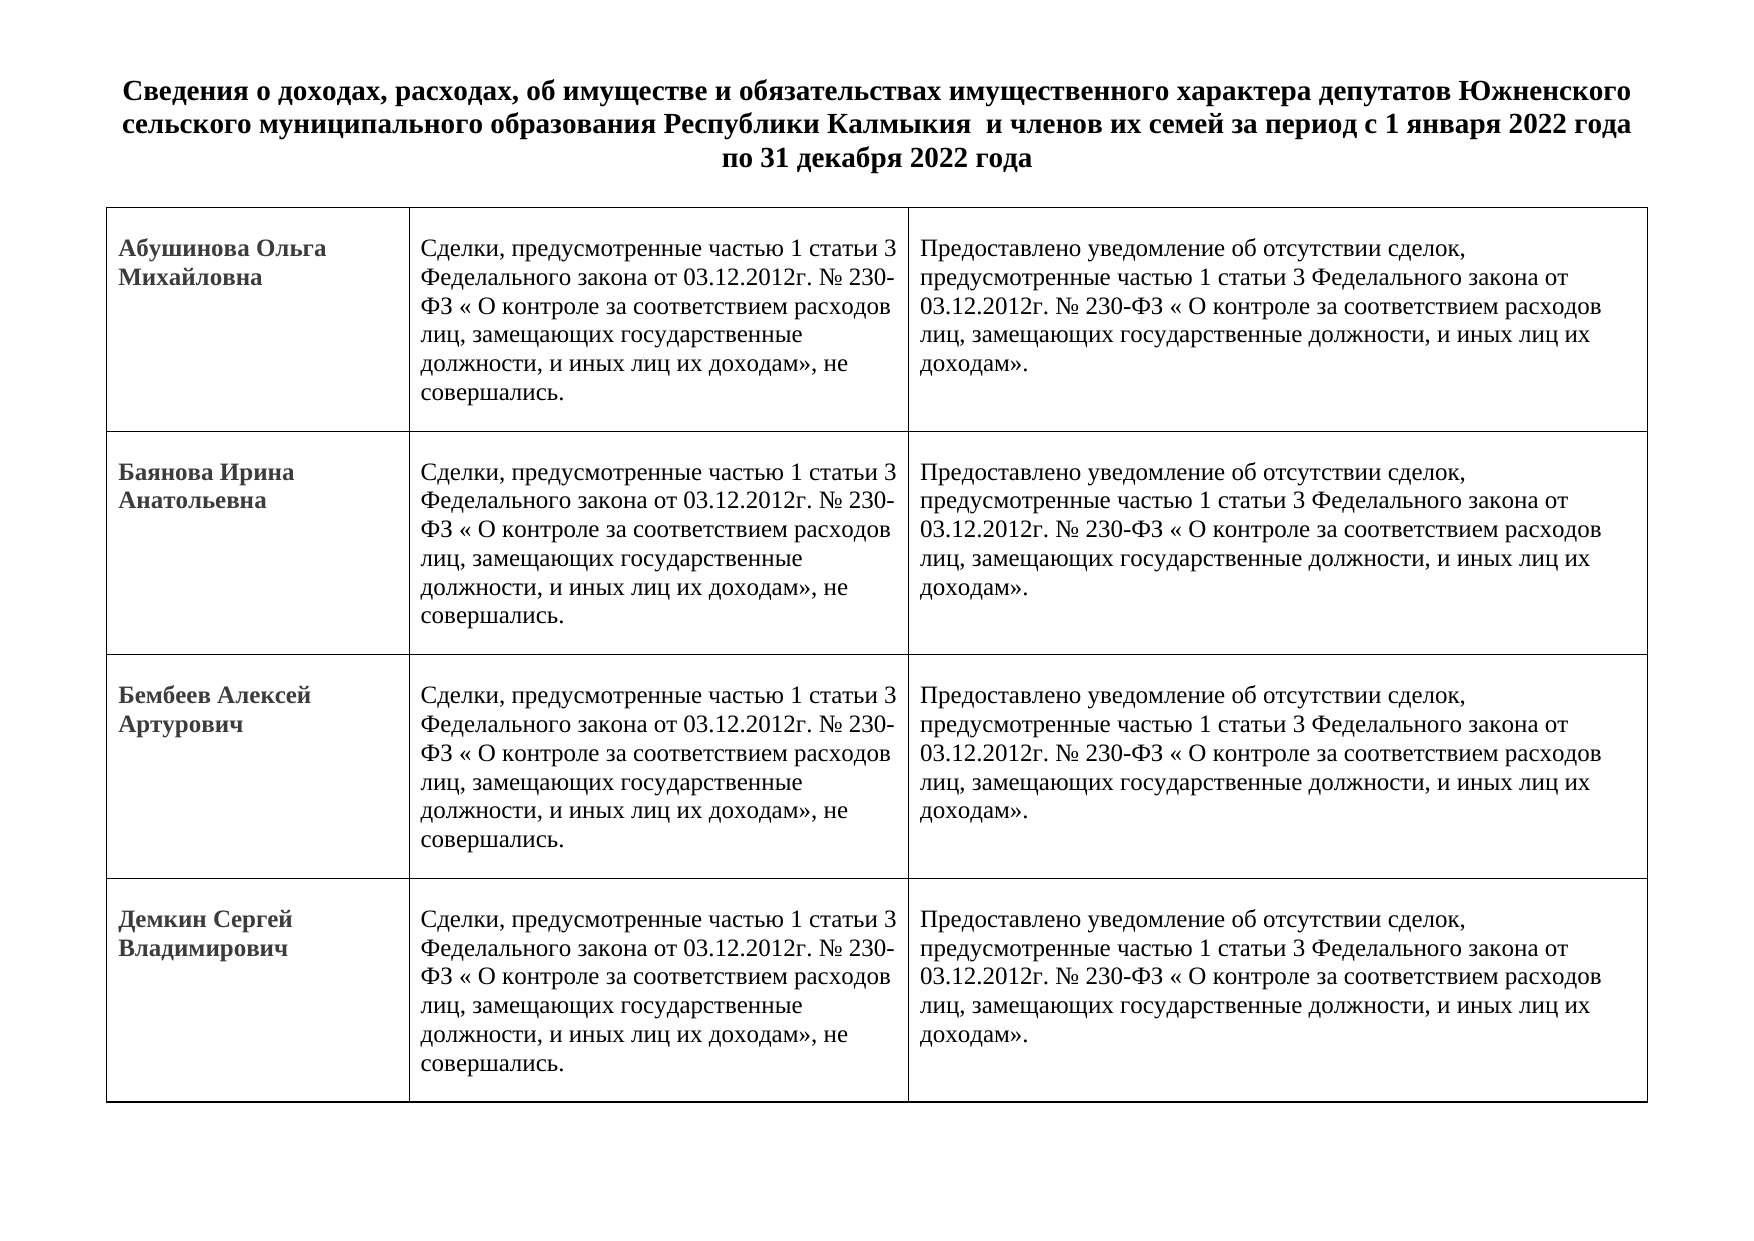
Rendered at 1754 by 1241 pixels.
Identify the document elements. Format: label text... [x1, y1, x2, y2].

table_cell Баянова Ирина Анатольевна [107, 432, 409, 654]
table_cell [410, 879, 908, 1101]
table_cell Демкин Сергей Владимирович [107, 879, 409, 1101]
text Сведения о доходах, расходах, об имуществе и обязательствах имущественного характера депутатов Южненского сельского муниципального образования Республики Калмыкия и членов их семей за период с 1 января 2022 года по 31 декабря 2022 года [118, 73, 1636, 174]
table_cell Бембеев Алексей Артурович [107, 655, 409, 878]
table_header Абушинова Ольга Михайловна [107, 208, 409, 431]
table_header Сделки, предусмотренные частью 1 статьи 3 Феделального закона от 03.12.2012г. № 230-ФЗ « О контроле за соответствием расходов лиц, замещающих государственные должности, и иных лиц их доходам», не совершались. [410, 208, 908, 431]
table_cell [909, 879, 1647, 1101]
table_header Предоставлено уведомление об отсутствии сделок, предусмотренные частью 1 статьи 3 Феделального закона от 03.12.2012г. № 230-ФЗ « О контроле за соответствием расходов лиц, замещающих государственные должности, и иных лиц их доходам». [909, 208, 1647, 431]
